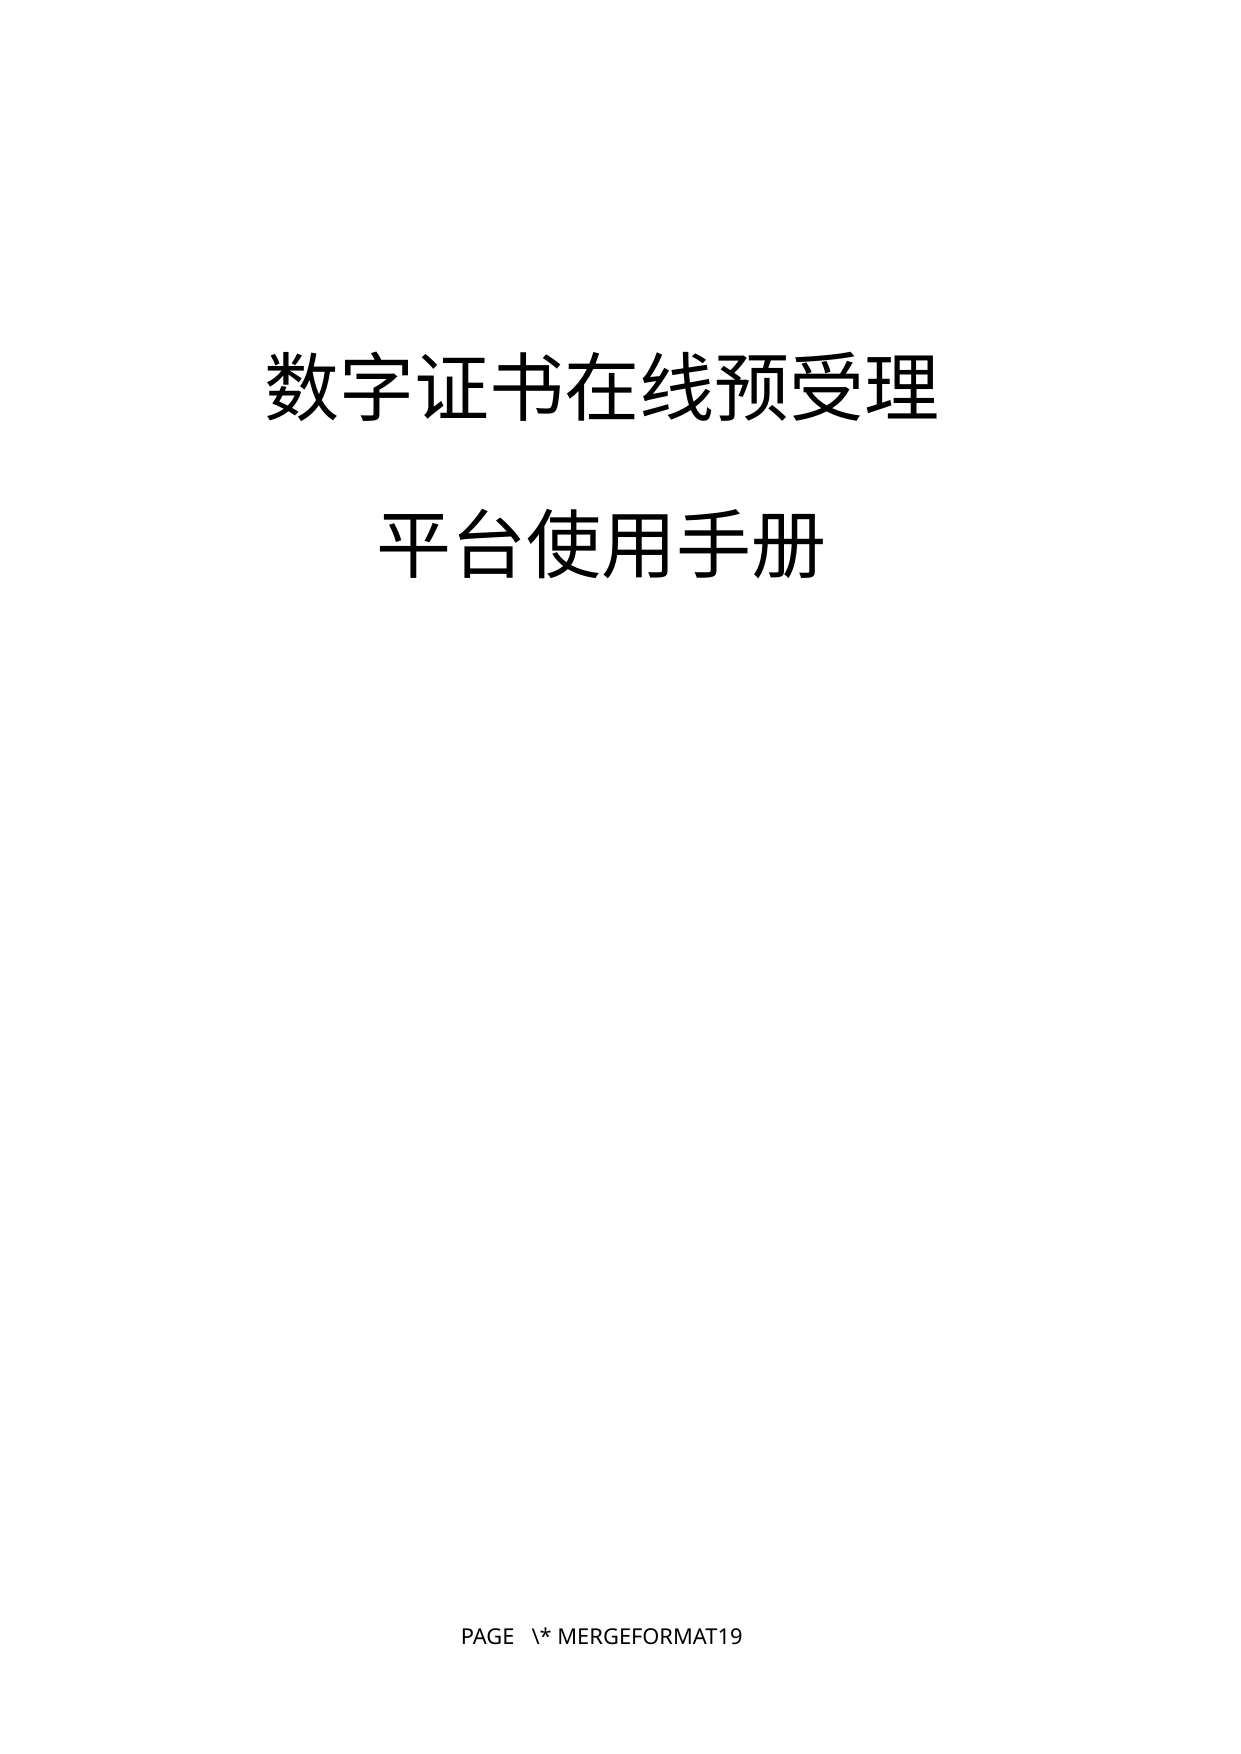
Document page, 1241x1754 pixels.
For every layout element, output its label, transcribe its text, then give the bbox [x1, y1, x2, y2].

text 平台使用手册 [150, 474, 1053, 604]
text 数字证书在线预受理 [150, 317, 1053, 447]
